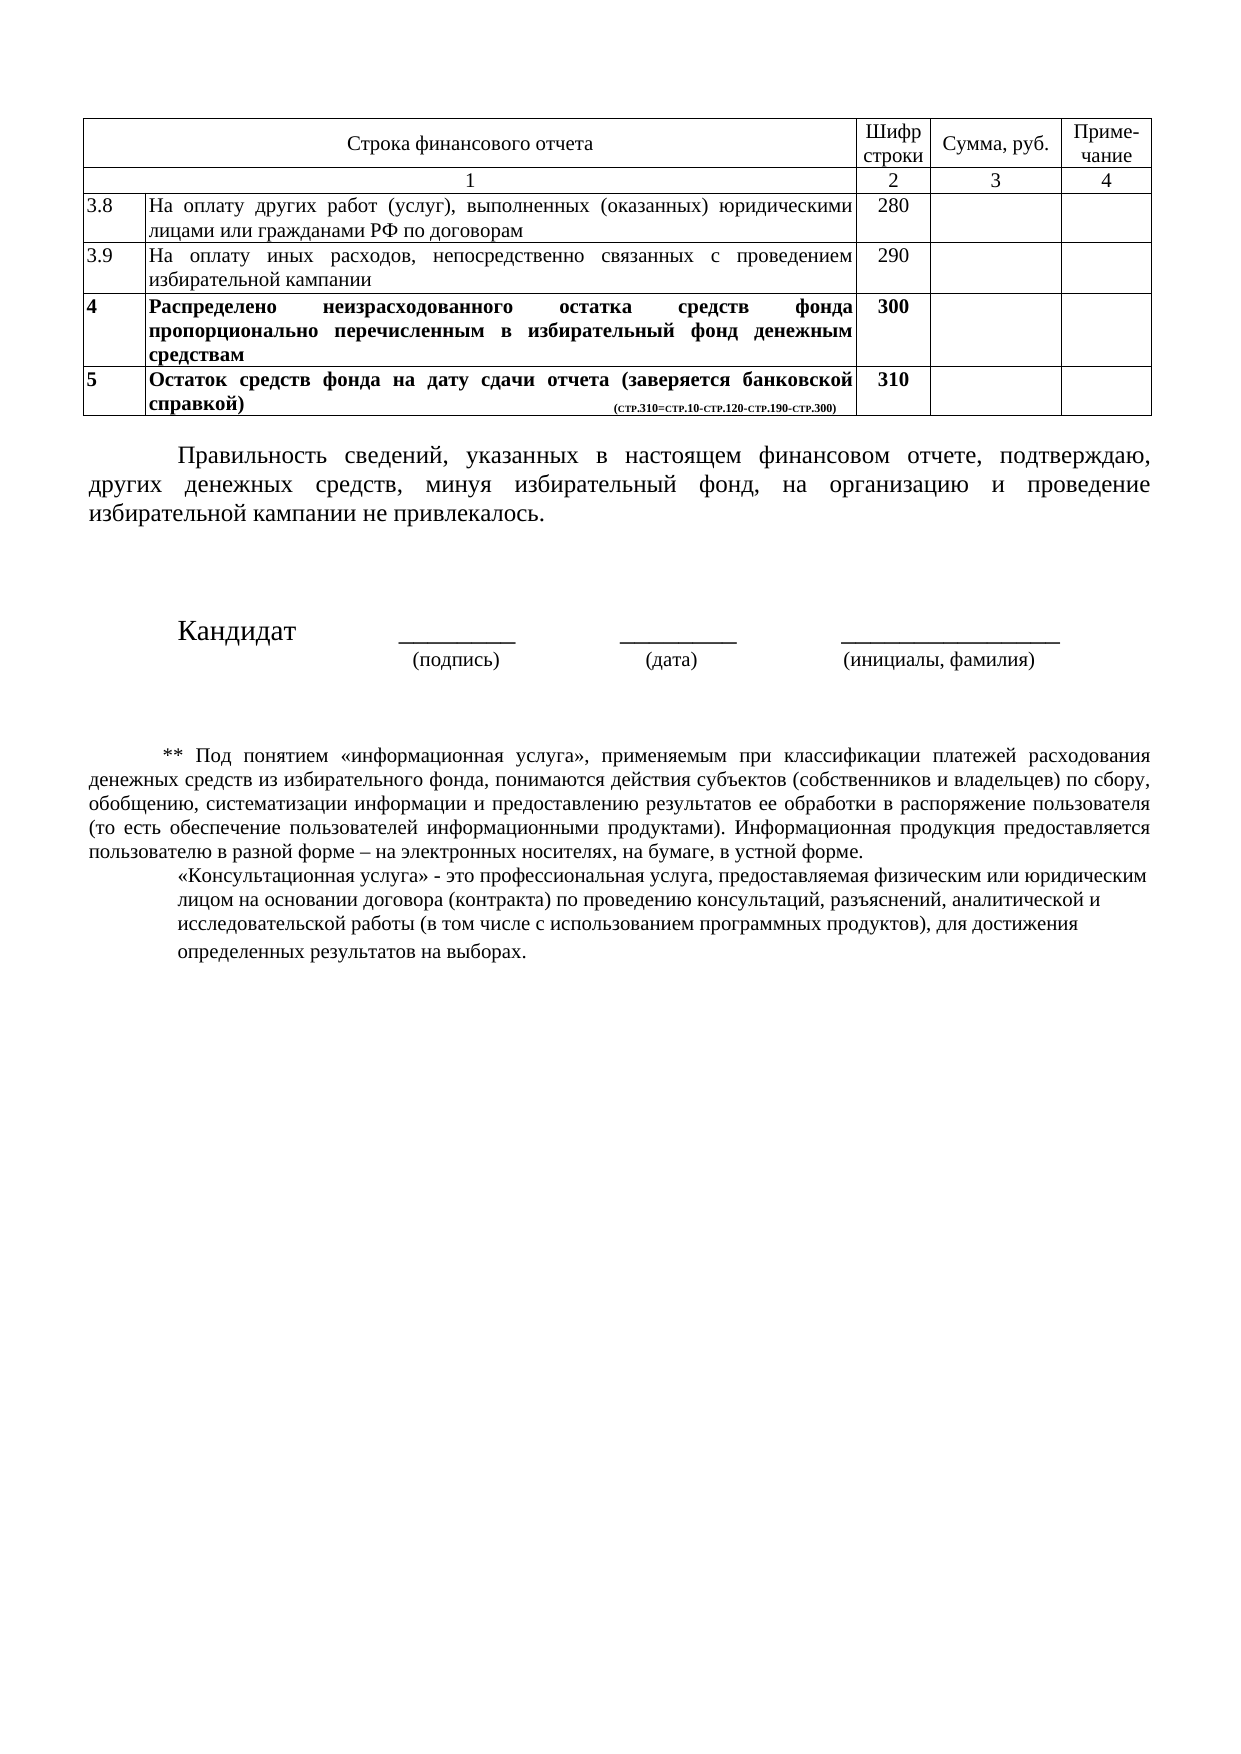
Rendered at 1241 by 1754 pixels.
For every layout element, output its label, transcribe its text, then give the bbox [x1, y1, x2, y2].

table_cell [1062, 243, 1151, 293]
table_cell 1 [84, 168, 856, 192]
table_cell 310 [857, 367, 930, 415]
table_cell 280 [857, 194, 930, 242]
table_cell [1062, 367, 1151, 415]
text ** Под понятием «информационная услуга», применяемым при классификации платежей расходования денежных средств из избирательного фонда, понимаются действия субъектов (собственников и владельцев) по сбору, обобщению, систематизации информации и предоставлению результатов ее обработки в распоряжение пользователя (то есть обеспечение пользователей информационными продуктами). Информационная продукция предоставляется пользователю в разной форме – на электронных носителях, на бумаге, в устной форме. [88, 743, 1152, 863]
table_cell 3 [931, 168, 1061, 192]
table_cell 3.9 [84, 243, 145, 293]
table_cell Остаток средств фонда на дату сдачи отчета (заверяется банковской справкой) (стр.310=стр.10-стр.120-стр.190-стр.300) [146, 367, 856, 415]
table_cell 2 [857, 168, 930, 192]
table_cell [931, 294, 1061, 366]
table_header Шифр строки [857, 119, 930, 167]
table_cell На оплату иных расходов, непосредственно связанных с проведением избирательной кампании [146, 243, 856, 293]
table_header Строка финансового отчета [84, 119, 856, 167]
table_cell Распределено неизрасходованного остатка средств фонда пропорционально перечисленным в избирательный фонд денежным средствам [146, 294, 856, 366]
table_header Примечание [1062, 119, 1151, 167]
table_cell [1062, 294, 1151, 366]
text Кандидат ________ ________ _______________ [177, 613, 1152, 647]
table_cell 3.8 [84, 194, 145, 242]
table_cell [931, 194, 1061, 242]
table_cell [931, 367, 1061, 415]
table_cell На оплату других работ (услуг), выполненных (оказанных) юридическими лицами или гражданами РФ по договорам [146, 194, 856, 242]
text Правильность сведений, указанных в настоящем финансовом отчете, подтверждаю, других денежных средств, минуя избирательный фонд, на организацию и проведение избирательной кампании не привлекалось. [88, 441, 1152, 527]
table_cell [931, 243, 1061, 293]
table_cell 4 [1062, 168, 1151, 192]
table_cell 4 [84, 294, 145, 366]
table_cell 300 [857, 294, 930, 366]
table_cell 290 [857, 243, 930, 293]
table_cell [1062, 194, 1151, 242]
table_header Сумма, руб. [931, 119, 1061, 167]
text (подпись) (дата) (инициалы, фамилия) [177, 647, 1152, 671]
text «Консультационная услуга» - это профессиональная услуга, предоставляемая физическим или юридическим лицом на основании договора (контракта) по проведению консультаций, разъяснений, аналитической и исследовательской работы (в том числе с использованием программных продуктов), для достижения определенных результатов на выборах. [177, 863, 1152, 964]
table_cell 5 [84, 367, 145, 415]
